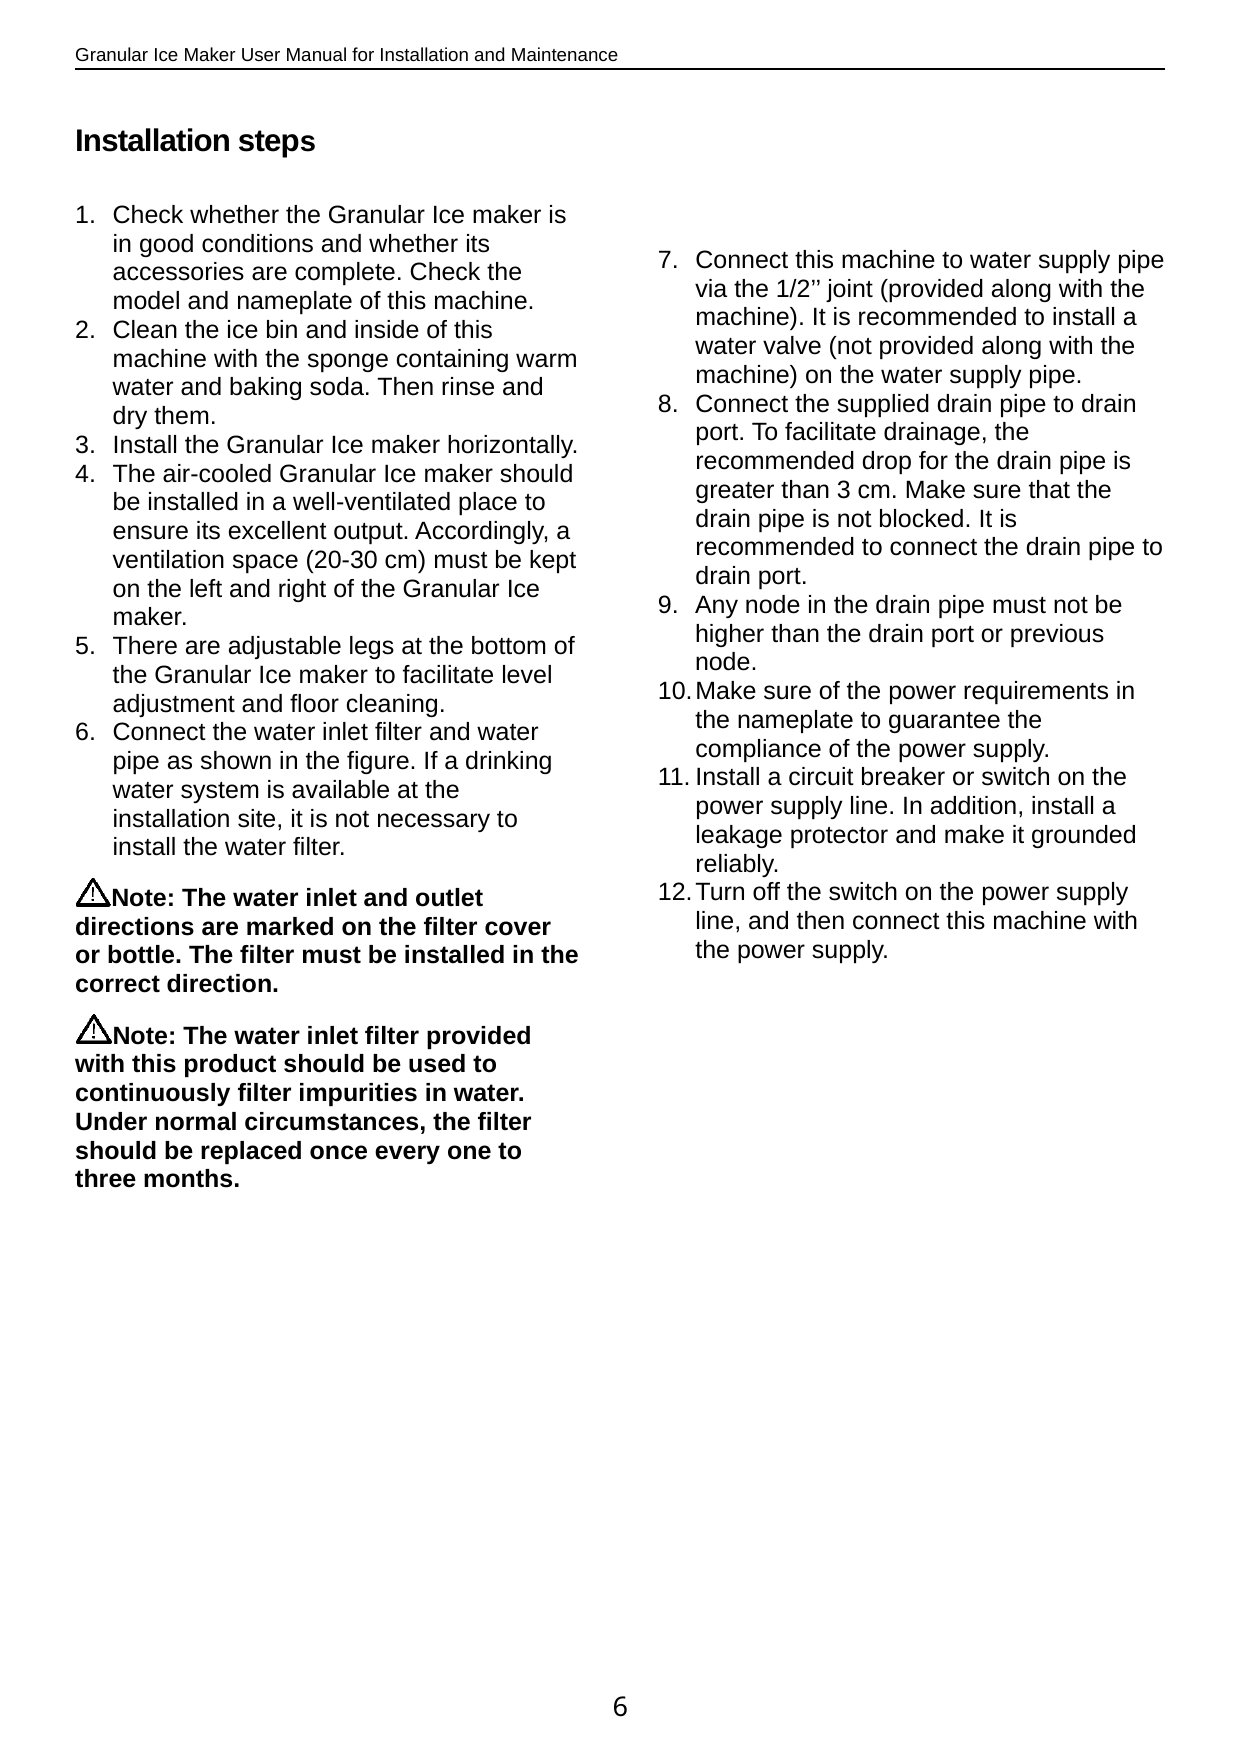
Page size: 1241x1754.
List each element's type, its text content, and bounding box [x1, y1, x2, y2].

list Connect this machine to water supply pipe via the 1/2’’ joint (provided along with the machine). It is recommended to install a water valve (not provided along with the machine) on the water supply pipe. [658, 245, 1165, 389]
list Make sure of the power requirements in the nameplate to guarantee the compliance of the power supply. [658, 676, 1165, 762]
picture [75, 877, 111, 907]
list Install a circuit breaker or switch on the power supply line. In addition, install a leakage protector and make it grounded reliably. [658, 762, 1165, 877]
list Install the Granular Ice maker horizontally. [75, 430, 583, 459]
list Any node in the drain pipe must not be higher than the drain port or previous node. [658, 590, 1165, 676]
list Connect the supplied drain pipe to drain port. To facilitate drainage, the recommended drop for the drain pipe is greater than 3 cm. Make sure that the drain pipe is not blocked. It is recommended to connect the drain pipe to drain port. [658, 389, 1165, 590]
list The air-cooled Granular Ice maker should be installed in a well-ventilated place to ensure its excellent output. Accordingly, a ventilation space (20-30 cm) must be kept on the left and right of the Granular Ice maker. [75, 459, 583, 631]
list Turn off the switch on the power supply line, and then connect this machine with the power supply. [658, 877, 1165, 964]
list Check whether the Granular Ice maker is in good conditions and whether its accessories are complete. Check the model and nameplate of this machine. [75, 200, 583, 315]
list Connect the water inlet filter and water pipe as shown in the figure. If a drinking water system is available at the installation site, it is not necessary to install the water filter. [75, 717, 583, 861]
subtitle Installation steps [75, 108, 1165, 173]
list There are adjustable legs at the bottom of the Granular Ice maker to facilitate level adjustment and floor cleaning. [75, 631, 583, 717]
text Note: The water inlet and outlet directions are marked on the filter cover or bottle. The filter must be installed in the correct direction. [75, 877, 583, 998]
picture [75, 1014, 113, 1045]
list Clean the ice bin and inside of this machine with the sponge containing warm water and baking soda. Then rinse and dry them. [75, 315, 583, 430]
text Note: The water inlet filter provided with this product should be used to continuously filter impurities in water. Under normal circumstances, the filter should be replaced once every one to three months. [75, 1014, 583, 1193]
